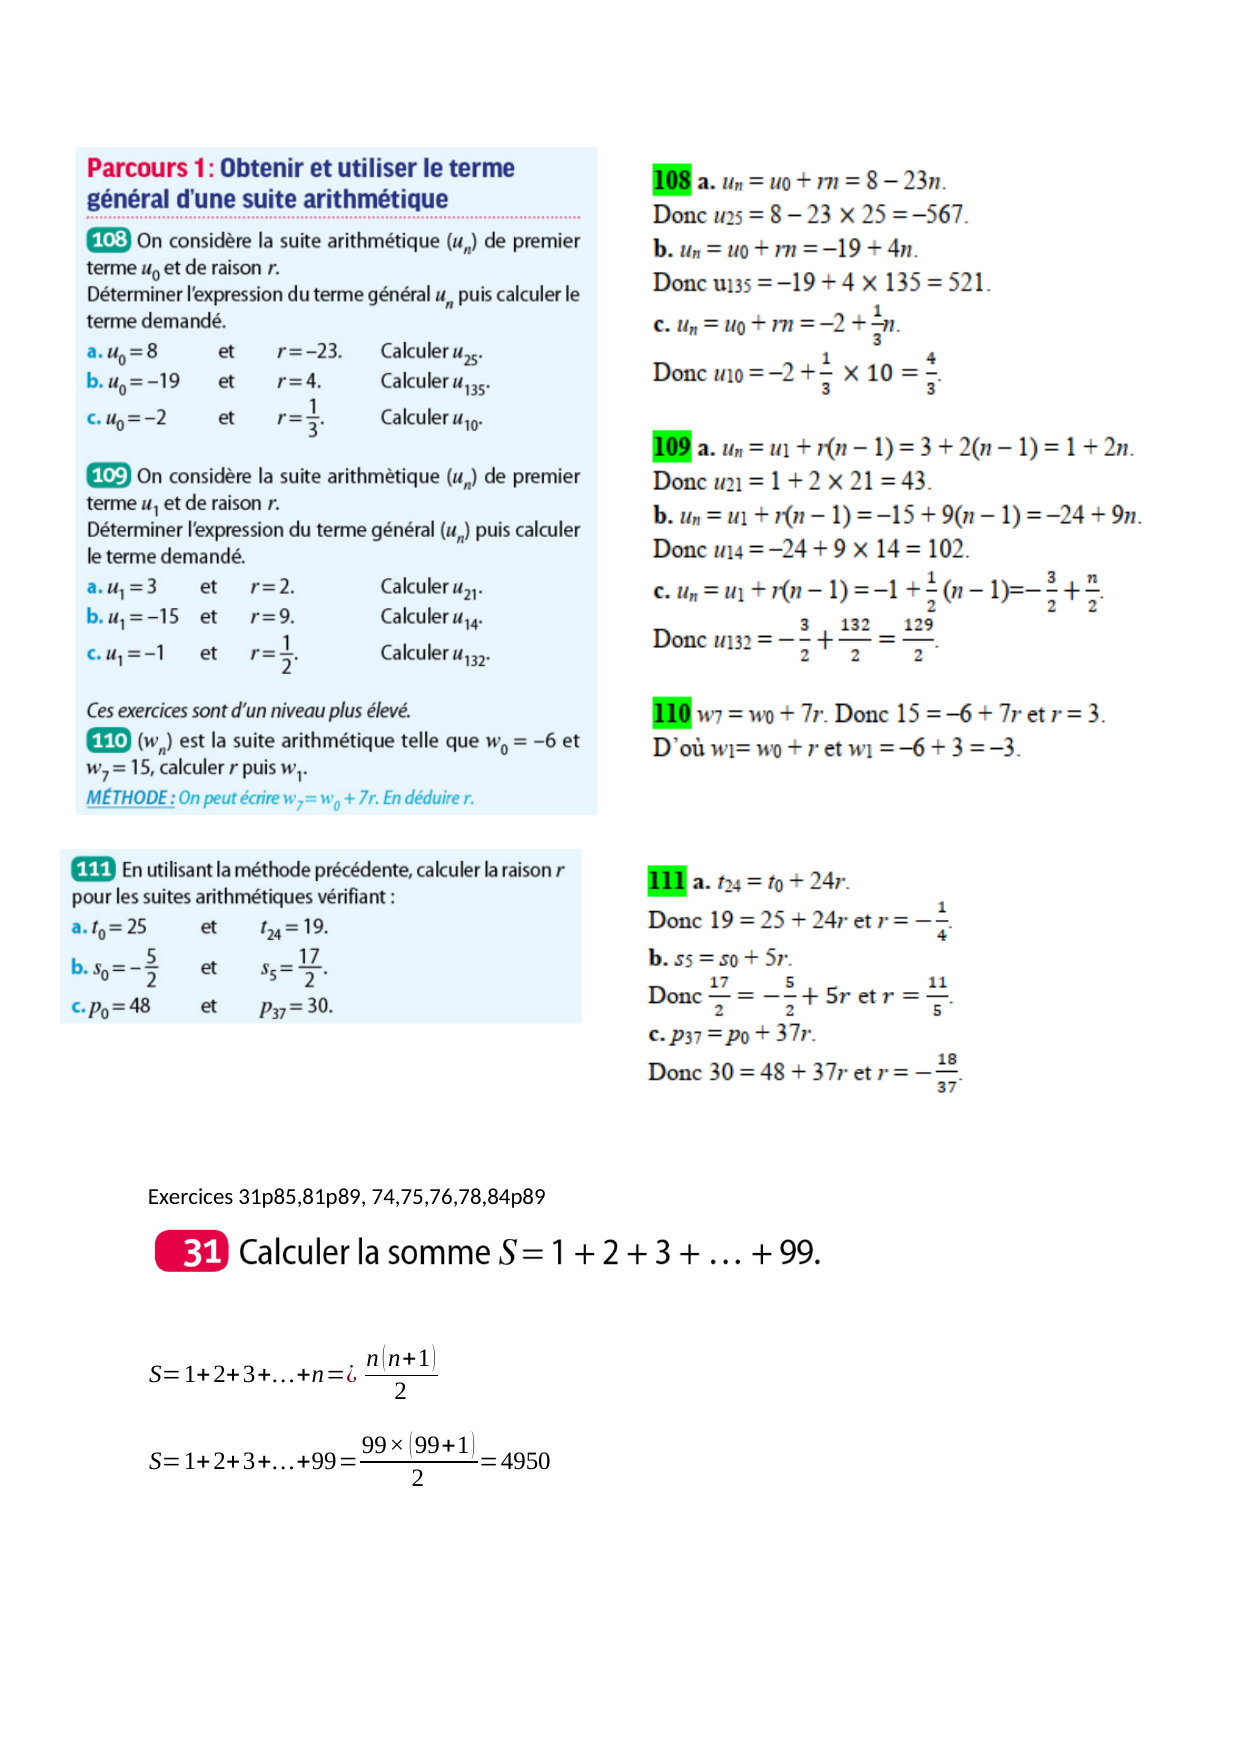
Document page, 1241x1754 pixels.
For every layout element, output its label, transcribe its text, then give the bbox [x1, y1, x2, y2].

text Exercices 31p85,81p89, 74,75,76,78,84p89 [148, 1182, 1122, 1211]
picture [70, 147, 616, 815]
picture [54, 849, 600, 1024]
picture [620, 147, 1175, 782]
picture [147, 1210, 828, 1319]
picture [626, 850, 991, 1107]
